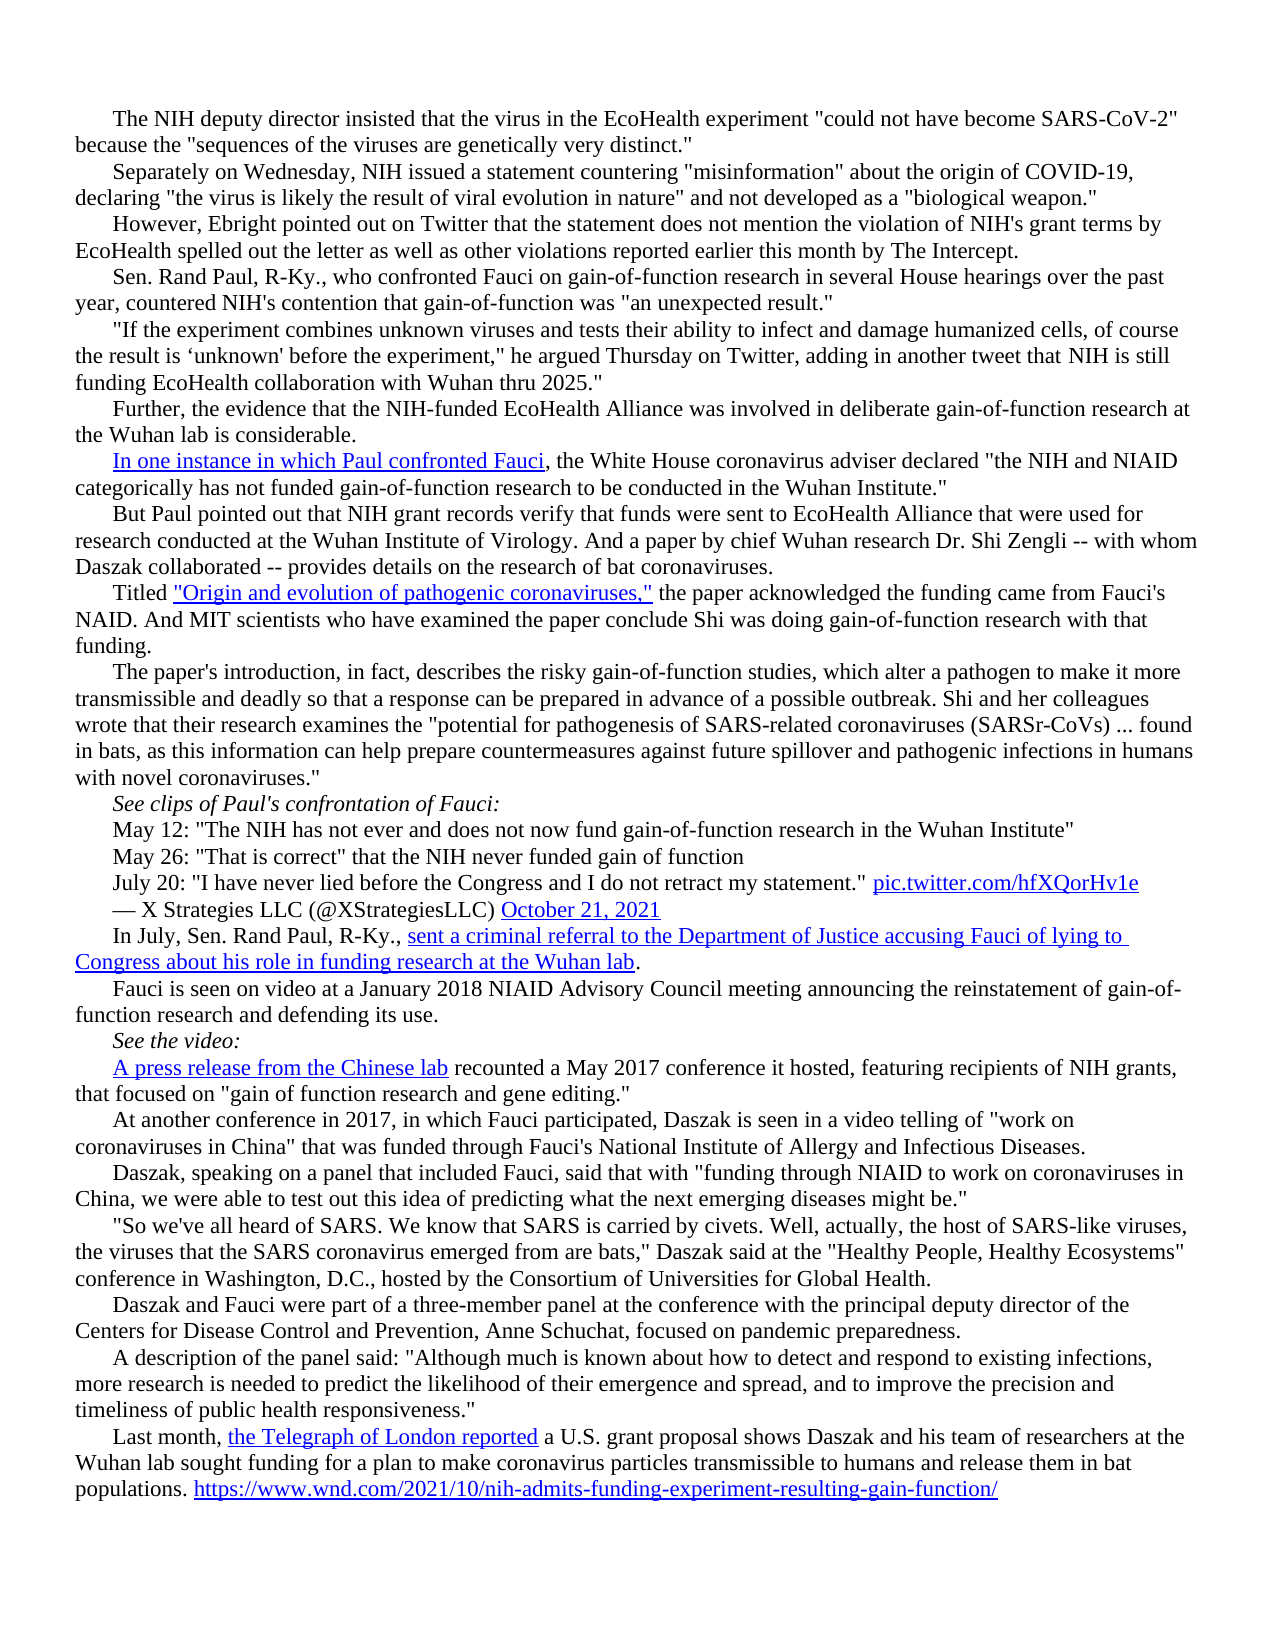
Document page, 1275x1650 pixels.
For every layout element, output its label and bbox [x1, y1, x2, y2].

text [75, 105, 1200, 1502]
